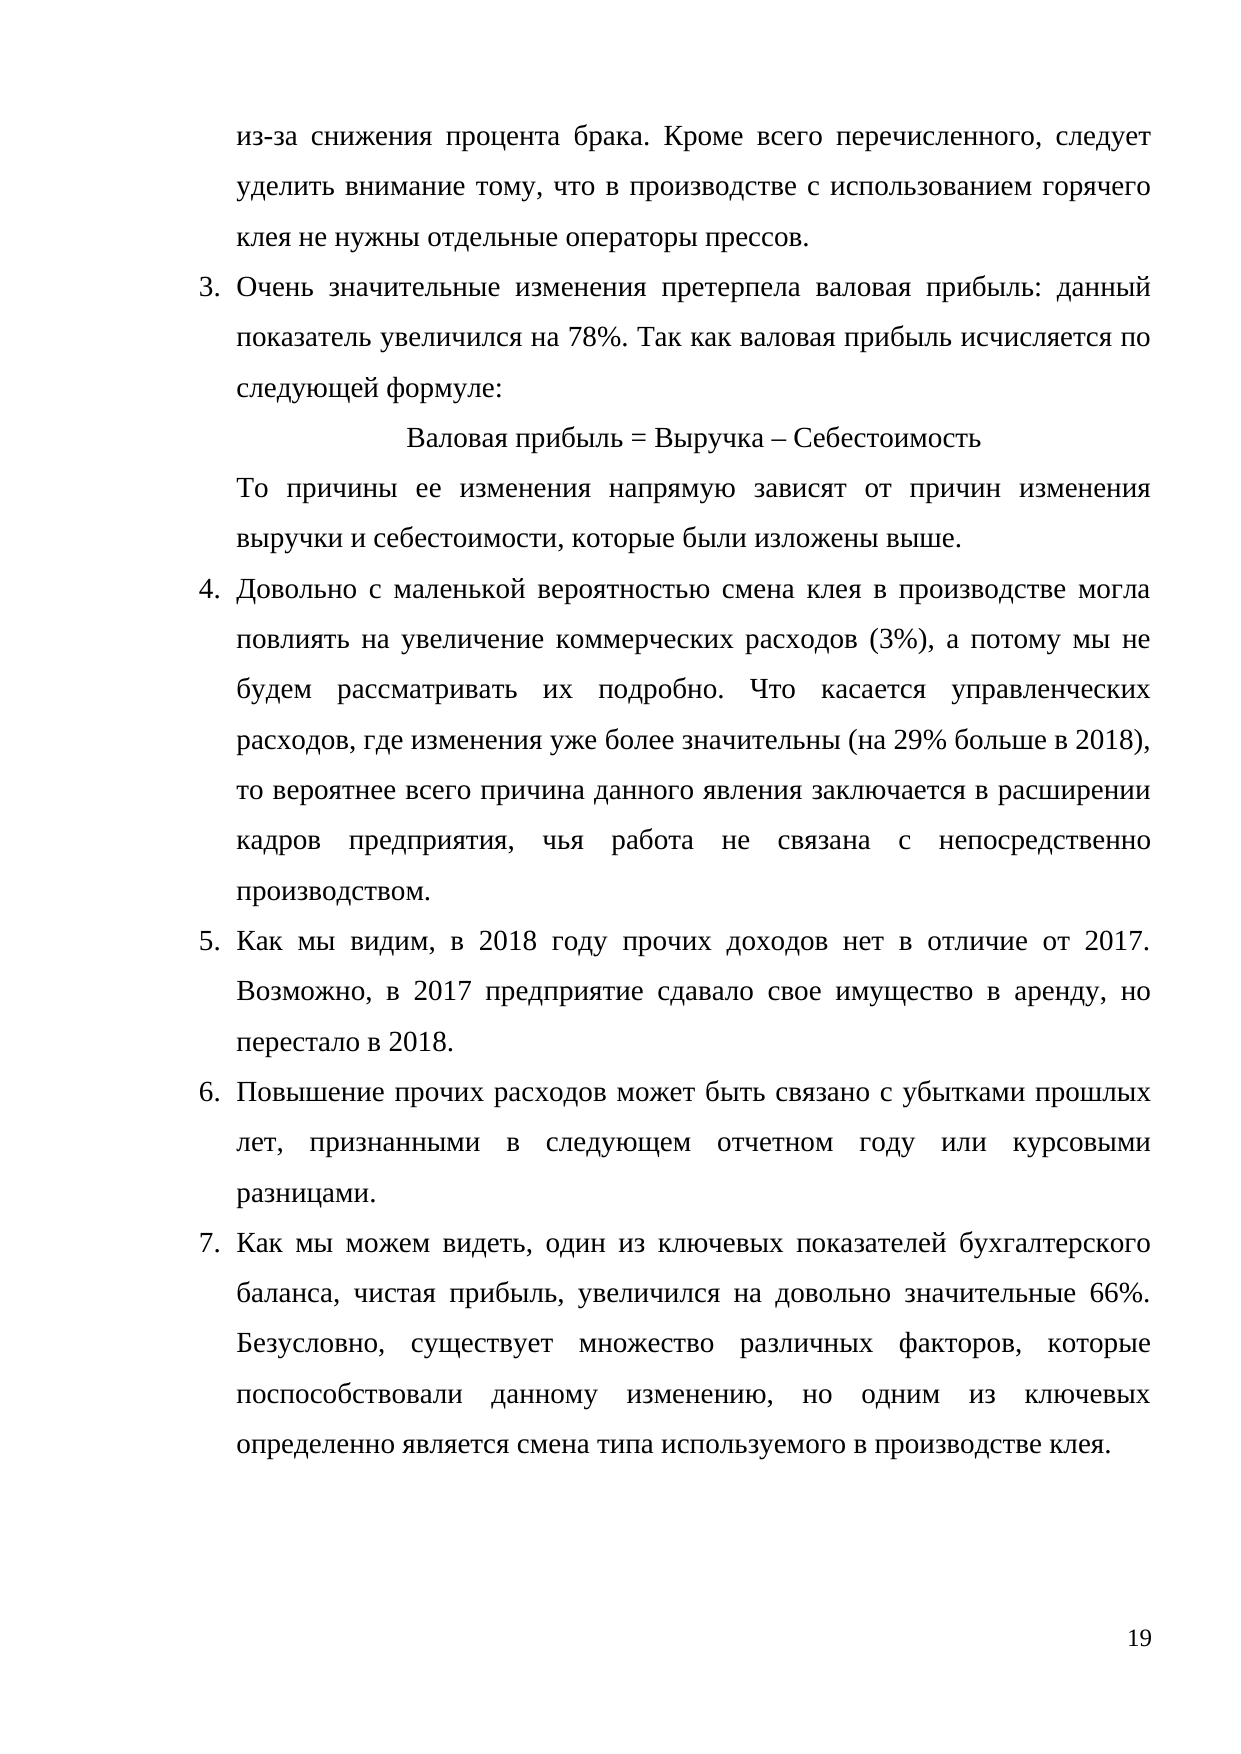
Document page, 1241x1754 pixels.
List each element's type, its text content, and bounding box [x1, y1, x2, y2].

list Как мы видим, в 2018 году прочих доходов нет в отличие от 2017. Возможно, в 2017 предприятие сдавало свое имущество в аренду, но перестало в 2018. [199, 923, 1152, 1057]
list Довольно с маленькой вероятностью смена клея в производстве могла повлиять на увеличение коммерческих расходов (3%), а потому мы не будем рассматривать их подробно. Что касается управленческих расходов, где изменения уже более значительны (на 29% больше в 2018), то вероятнее всего причина данного явления заключается в расширении кадров предприятия, чья работа не связана с непосредственно производством. [199, 571, 1152, 906]
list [199, 118, 1152, 252]
list Очень значительные изменения претерпела валовая прибыль: данный показатель увеличился на 78%. Так как валовая прибыль исчисляется по следующей формуле: [199, 269, 1152, 403]
list Как мы можем видеть, один из ключевых показателей бухгалтерского баланса, чистая прибыль, увеличился на довольно значительные 66%. Безусловно, существует множество различных факторов, которые поспособствовали данному изменению, но одним из ключевых определенно является смена типа используемого в производстве клея. [199, 1225, 1152, 1460]
list Повышение прочих расходов может быть связано с убытками прошлых лет, признанными в следующем отчетном году или курсовыми разницами. [199, 1074, 1152, 1208]
list Валовая прибыль = Выручка – Себестоимость [236, 420, 1152, 453]
list То причины ее изменения напрямую зависят от причин изменения выручки и себестоимости, которые были изложены выше. [236, 470, 1152, 554]
